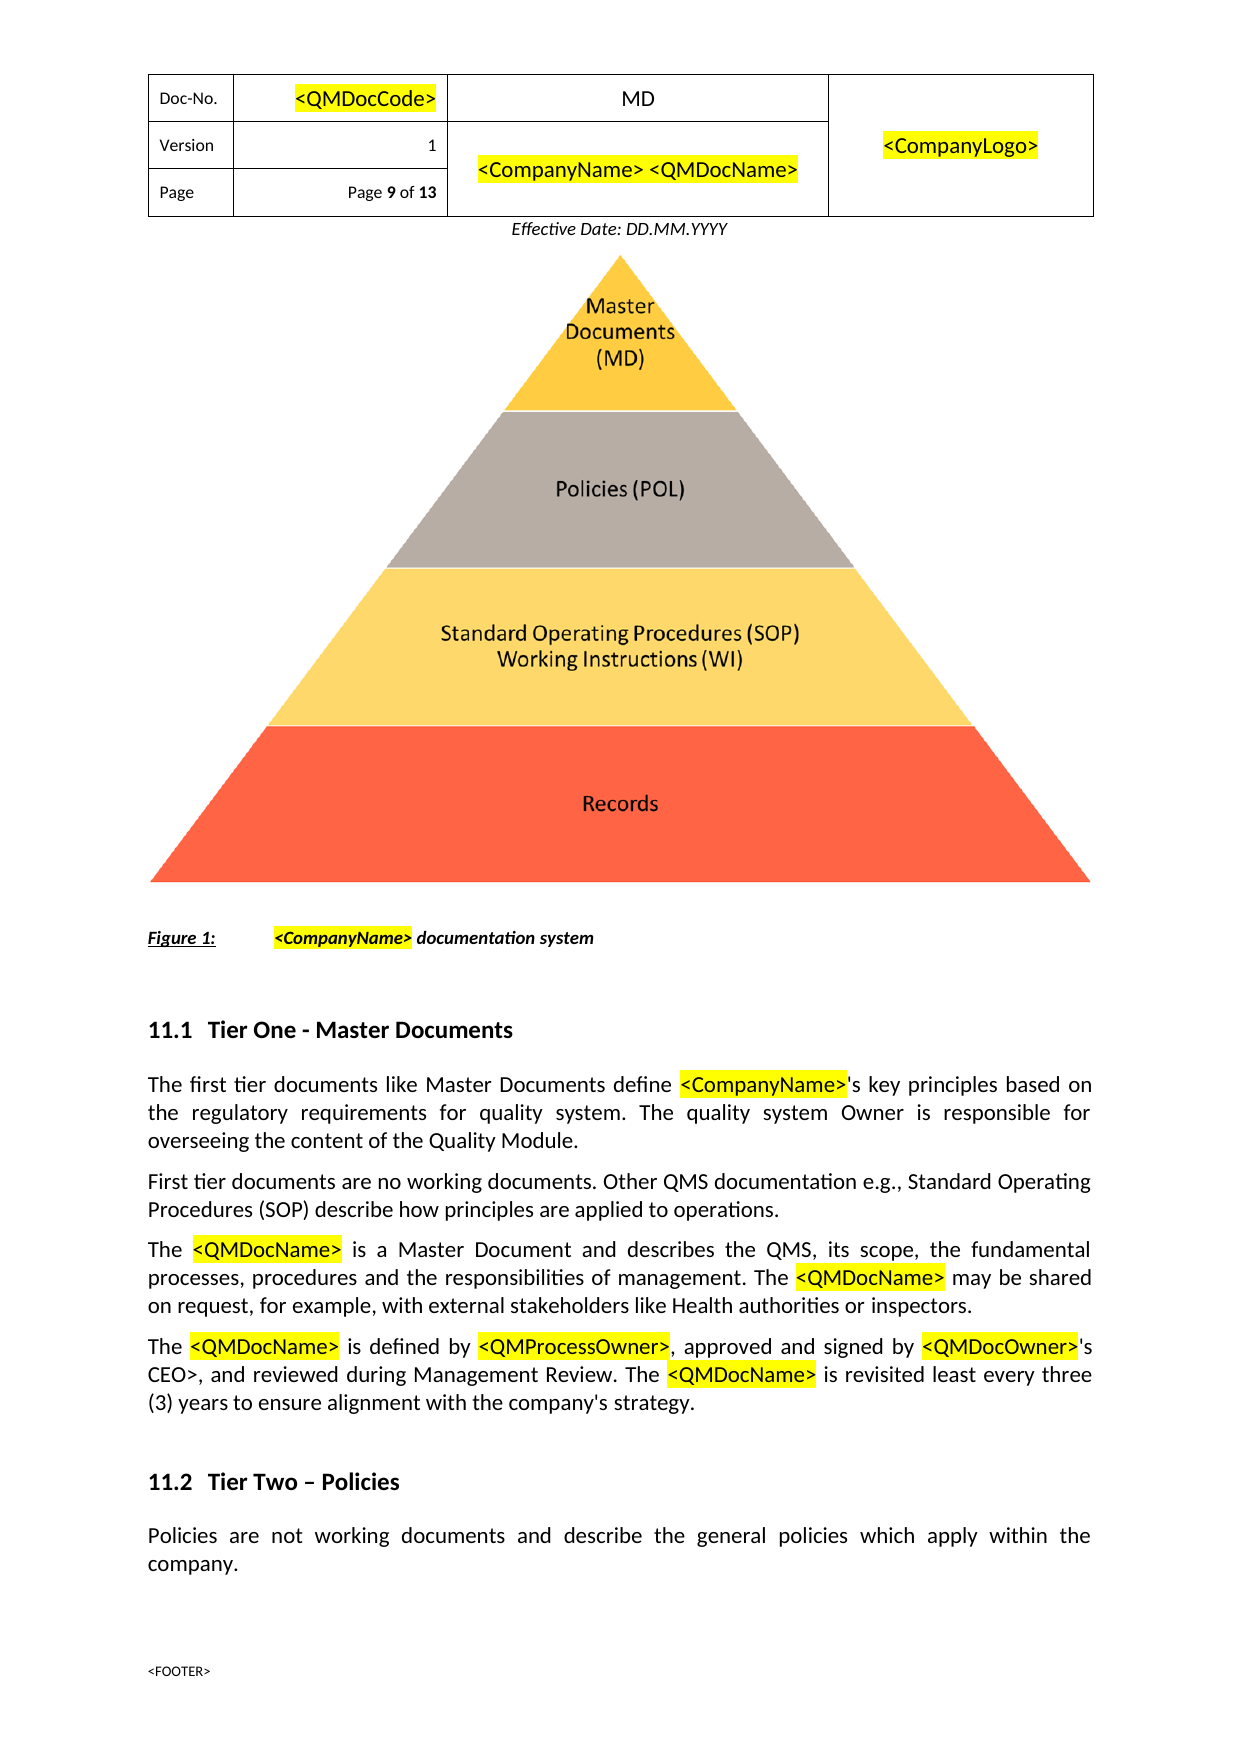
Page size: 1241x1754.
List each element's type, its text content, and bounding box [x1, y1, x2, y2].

text Policies are not working documents and describe the general policies which apply within the company. [148, 1521, 1093, 1577]
text First tier documents are no working documents. Other QMS documentation e.g., Standard Operating Procedures (SOP) describe how principles are applied to operations. [148, 1167, 1093, 1223]
picture [147, 252, 1093, 883]
text Figure 1: <CompanyName> documentation system [412, 926, 1093, 949]
text The <QMDocName> is a Master Document and describes the QMS, its scope, the fundamental processes, procedures and the responsibilities of management. The <QMDocName> may be shared on request, for example, with external stakeholders like Health authorities or inspectors. [148, 1235, 1093, 1319]
text The first tier documents like Master Documents define <CompanyName>'s key principles based on the regulatory requirements for quality system. The quality system Owner is responsible for overseeing the content of the Quality Module. [148, 1070, 1093, 1154]
subtitle Tier One - Master Documents [148, 1015, 1093, 1045]
text Figure 1: <CompanyName> documentation system [148, 926, 274, 949]
text The <QMDocName> is defined by <QMProcessOwner>, approved and signed by <QMDocOwner>'s CEO>, and reviewed during Management Review. The <QMDocName> is revisited least every three (3) years to ensure alignment with the company's strategy. [148, 1332, 1093, 1416]
subtitle Tier Two – Policies [148, 1466, 1093, 1496]
